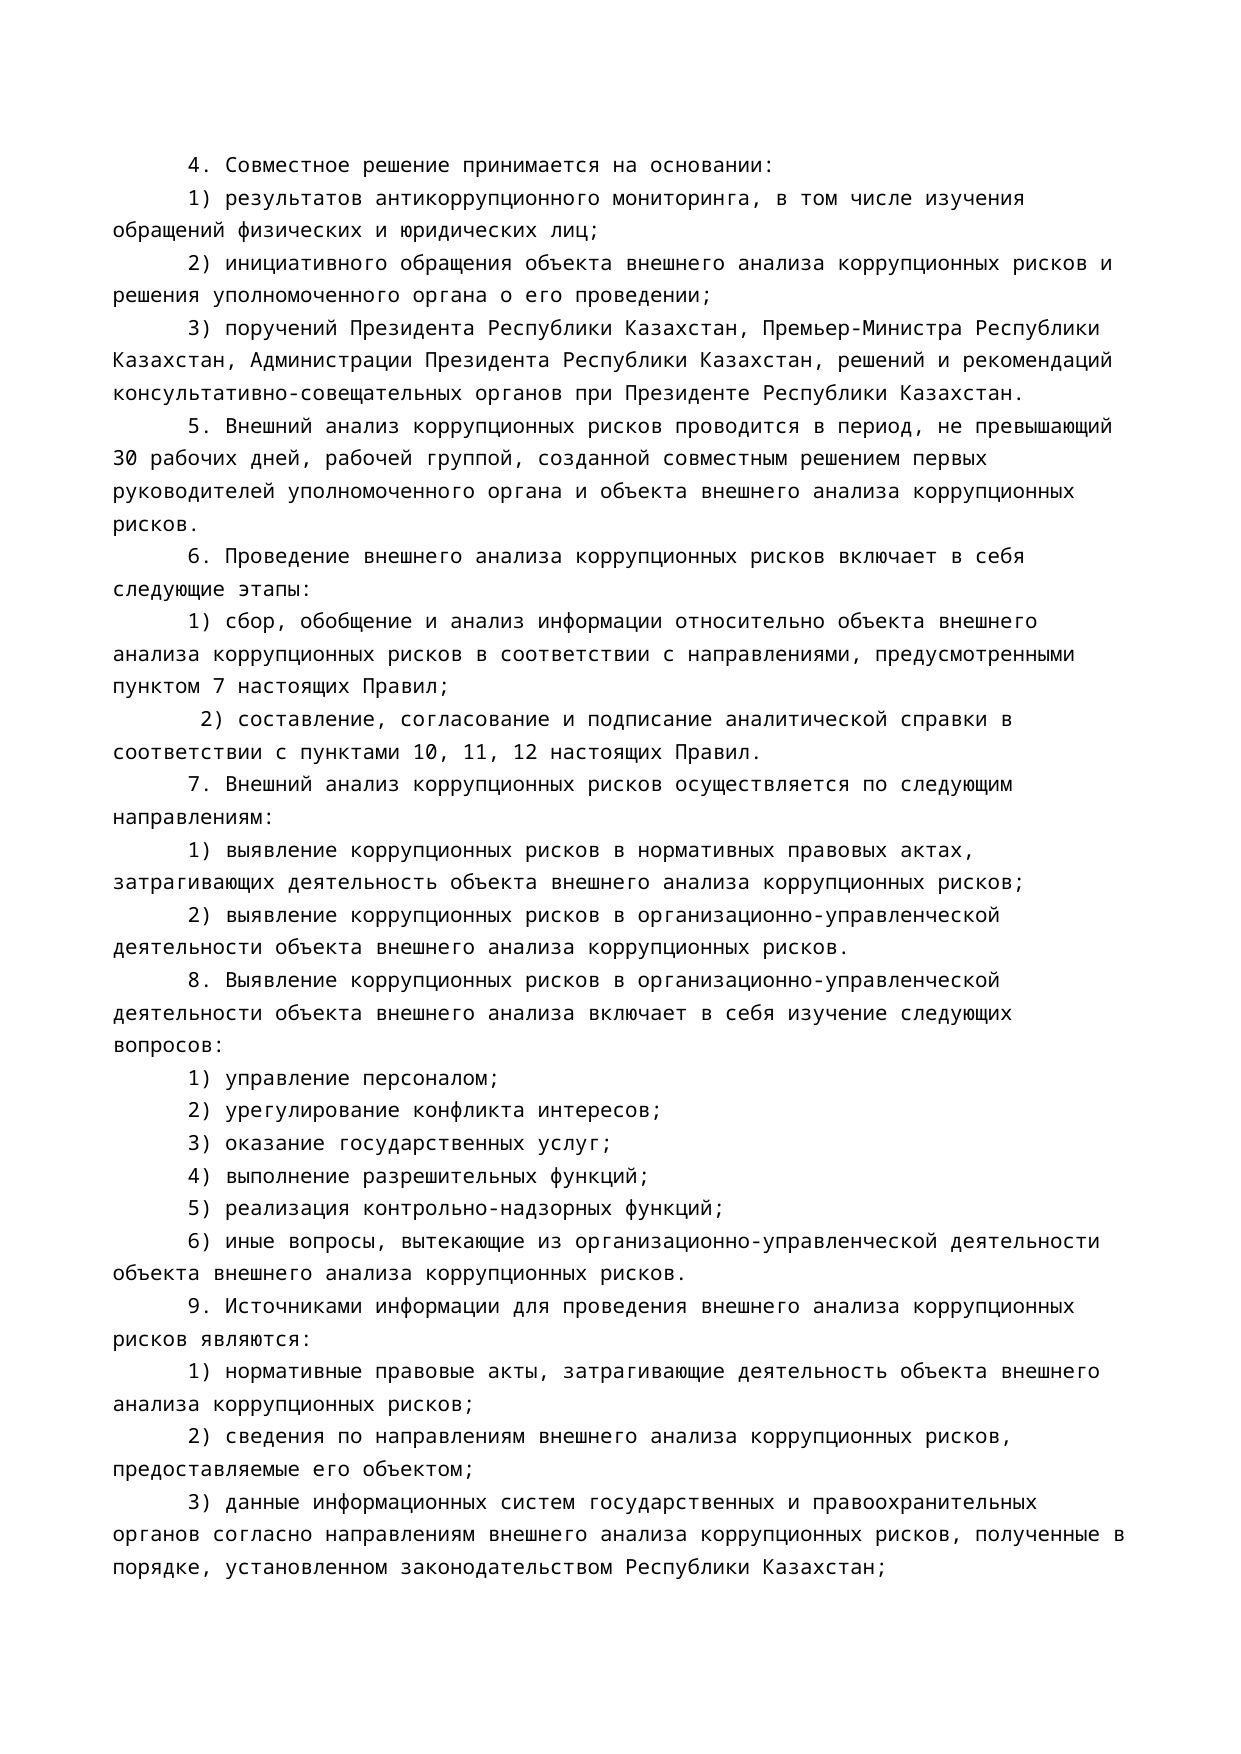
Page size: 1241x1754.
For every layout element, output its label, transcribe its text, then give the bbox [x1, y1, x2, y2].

text 4) выполнение разрешительных функций; [112, 1161, 1128, 1189]
text 3) поручений Президента Республики Казахстан, Премьер-Министра Республики Казахстан, Администрации Президента Республики Казахстан, решений и рекомендаций консультативно-совещательных органов при Президенте Республики Казахстан. [112, 313, 1128, 407]
text 1) выявление коррупционных рисков в нормативных правовых актах, затрагивающих деятельность объекта внешнего анализа коррупционных рисков; [112, 835, 1128, 896]
text 1) нормативные правовые акты, затрагивающие деятельность объекта внешнего анализа коррупционных рисков; [112, 1356, 1128, 1417]
text 8. Выявление коррупционных рисков в организационно-управленческой деятельности объекта внешнего анализа включает в себя изучение следующих вопросов: [112, 965, 1128, 1059]
text 2) составление, согласование и подписание аналитической справки в соответствии с пунктами 10, 11, 12 настоящих Правил. [112, 704, 1128, 765]
text 5) реализация контрольно-надзорных функций; [112, 1193, 1128, 1222]
text 4. Совместное решение принимается на основании: [112, 150, 1128, 178]
text 1) управление персоналом; [112, 1063, 1128, 1091]
text 2) урегулирование конфликта интересов; [112, 1096, 1128, 1124]
text 7. Внешний анализ коррупционных рисков осуществляется по следующим направлениям: [112, 769, 1128, 831]
text 3) оказание государственных услуг; [112, 1128, 1128, 1157]
text 1) результатов антикоррупционного мониторинга, в том числе изучения обращений физических и юридических лиц; [112, 183, 1128, 244]
text 3) данные информационных систем государственных и правоохранительных органов согласно направлениям внешнего анализа коррупционных рисков, полученные в порядке, установленном законодательством Республики Казахстан; [112, 1487, 1128, 1580]
text 5. Внешний анализ коррупционных рисков проводится в период, не превышающий 30 рабочих дней, рабочей группой, созданной совместным решением первых руководителей уполномоченного органа и объекта внешнего анализа коррупционных рисков. [112, 411, 1128, 537]
text 6. Проведение внешнего анализа коррупционных рисков включает в себя следующие этапы: [112, 541, 1128, 602]
text 2) инициативного обращения объекта внешнего анализа коррупционных рисков и решения уполномоченного органа о его проведении; [112, 248, 1128, 309]
text 6) иные вопросы, вытекающие из организационно-управленческой деятельности объекта внешнего анализа коррупционных рисков. [112, 1226, 1128, 1287]
text 2) сведения по направлениям внешнего анализа коррупционных рисков, предоставляемые его объектом; [112, 1422, 1128, 1483]
text 1) сбор, обобщение и анализ информации относительно объекта внешнего анализа коррупционных рисков в соответствии с направлениями, предусмотренными пунктом 7 настоящих Правил; [112, 606, 1128, 700]
text 9. Источниками информации для проведения внешнего анализа коррупционных рисков являются: [112, 1291, 1128, 1352]
text 2) выявление коррупционных рисков в организационно-управленческой деятельности объекта внешнего анализа коррупционных рисков. [112, 900, 1128, 961]
